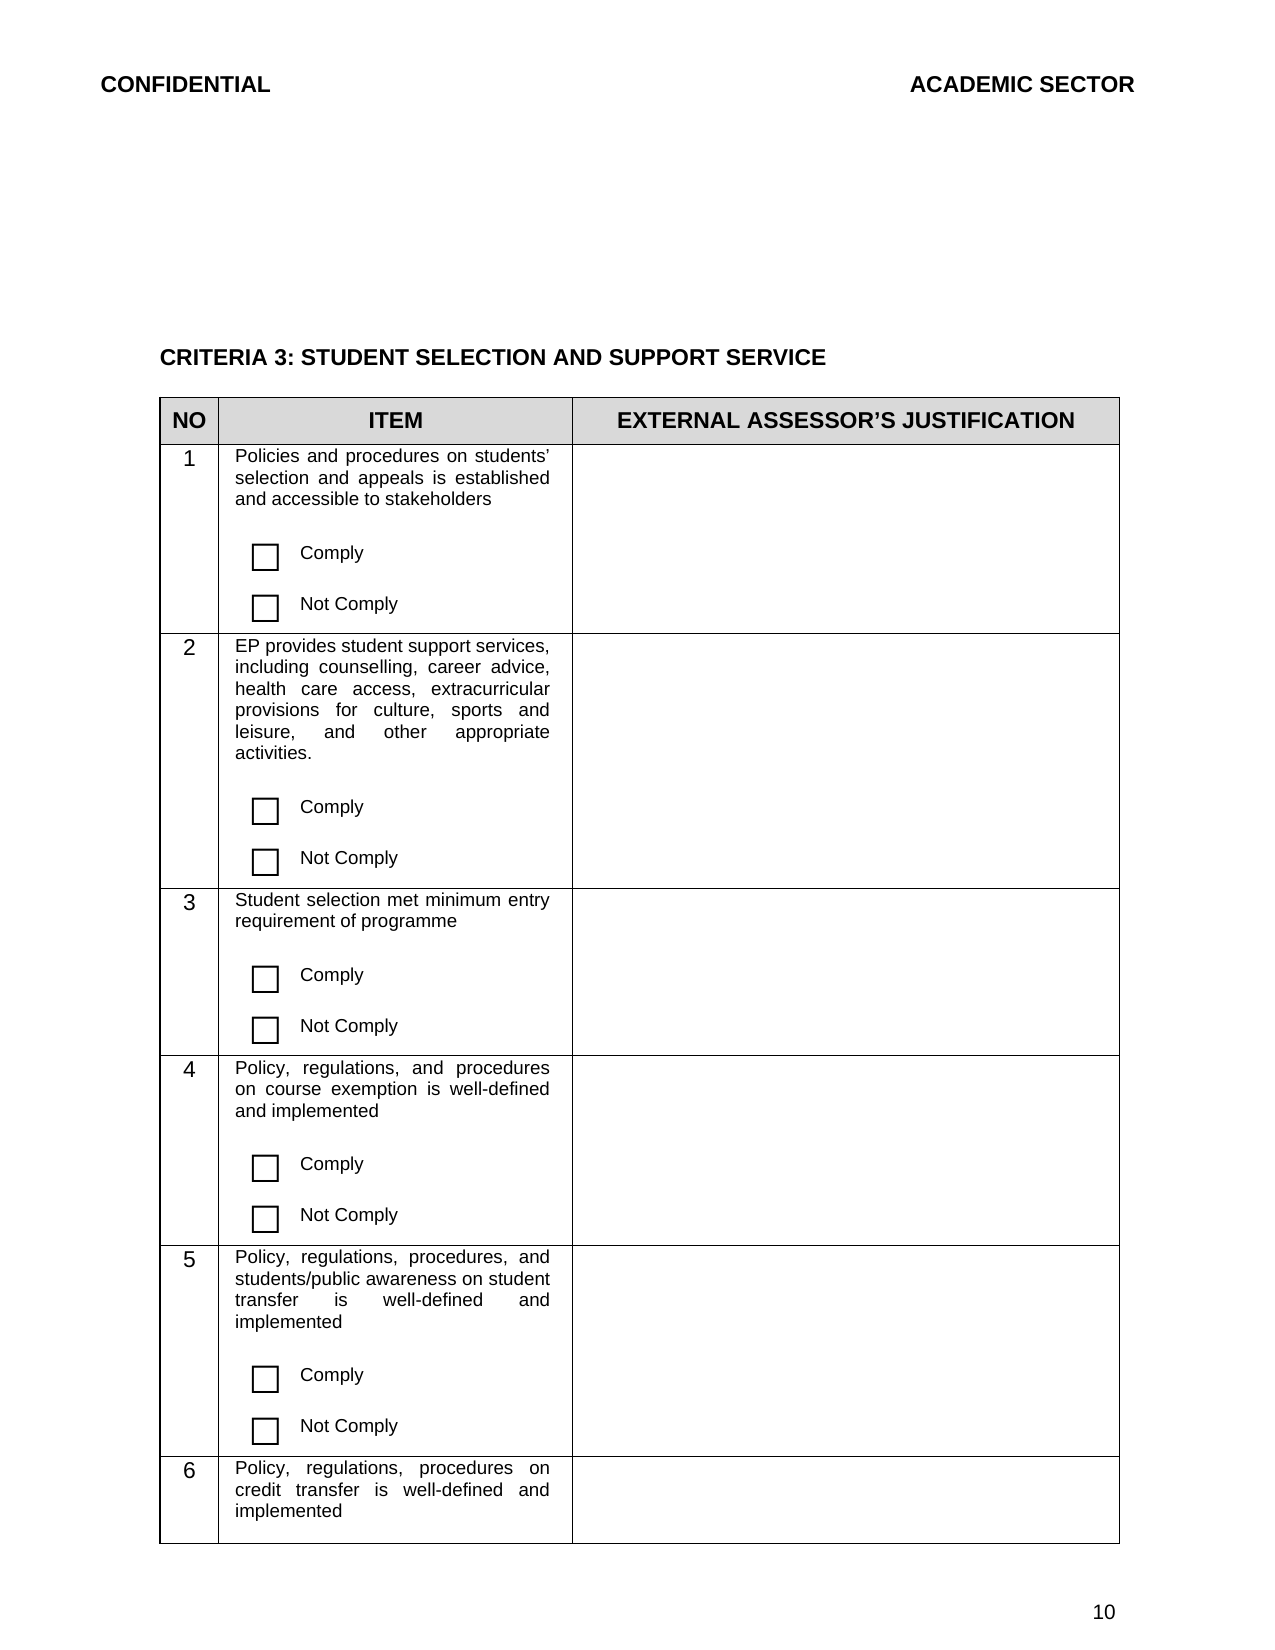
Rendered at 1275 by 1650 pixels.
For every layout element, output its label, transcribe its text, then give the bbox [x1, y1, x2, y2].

table_cell 6 [161, 1457, 218, 1543]
table_cell EP provides student support services, including counselling, career advice, health care access, extracurricular provisions for culture, sports and leisure, and other appropriate activities. [219, 634, 572, 887]
table_cell Policies and procedures on students’ selection and appeals is established and accessible to stakeholders [219, 445, 572, 633]
text CRITERIA 3: STUDENT SELECTION AND SUPPORT SERVICE [159, 344, 1116, 370]
table_cell 1 [161, 445, 218, 633]
table_cell 4 [161, 1056, 218, 1245]
table_header EXTERNAL ASSESSOR’S JUSTIFICATION [573, 398, 1119, 444]
table_cell [573, 1457, 1119, 1543]
table_cell 2 [161, 634, 218, 887]
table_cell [219, 1457, 572, 1543]
table_cell 5 [161, 1246, 218, 1456]
table_cell 3 [161, 889, 218, 1055]
table_cell Student selection met minimum entry requirement of programme [219, 889, 572, 1055]
table_cell [573, 1056, 1119, 1245]
table_cell [573, 634, 1119, 887]
table_cell Policy, regulations, procedures, and students/public awareness on student transfer is well-defined and implemented [219, 1246, 572, 1456]
table_cell [573, 445, 1119, 633]
table_header ITEM [219, 398, 572, 444]
table_cell [573, 1246, 1119, 1456]
table_cell [573, 889, 1119, 1055]
table_cell Policy, regulations, and procedures on course exemption is well-defined and implemented [219, 1056, 572, 1245]
table_header NO [161, 398, 218, 444]
